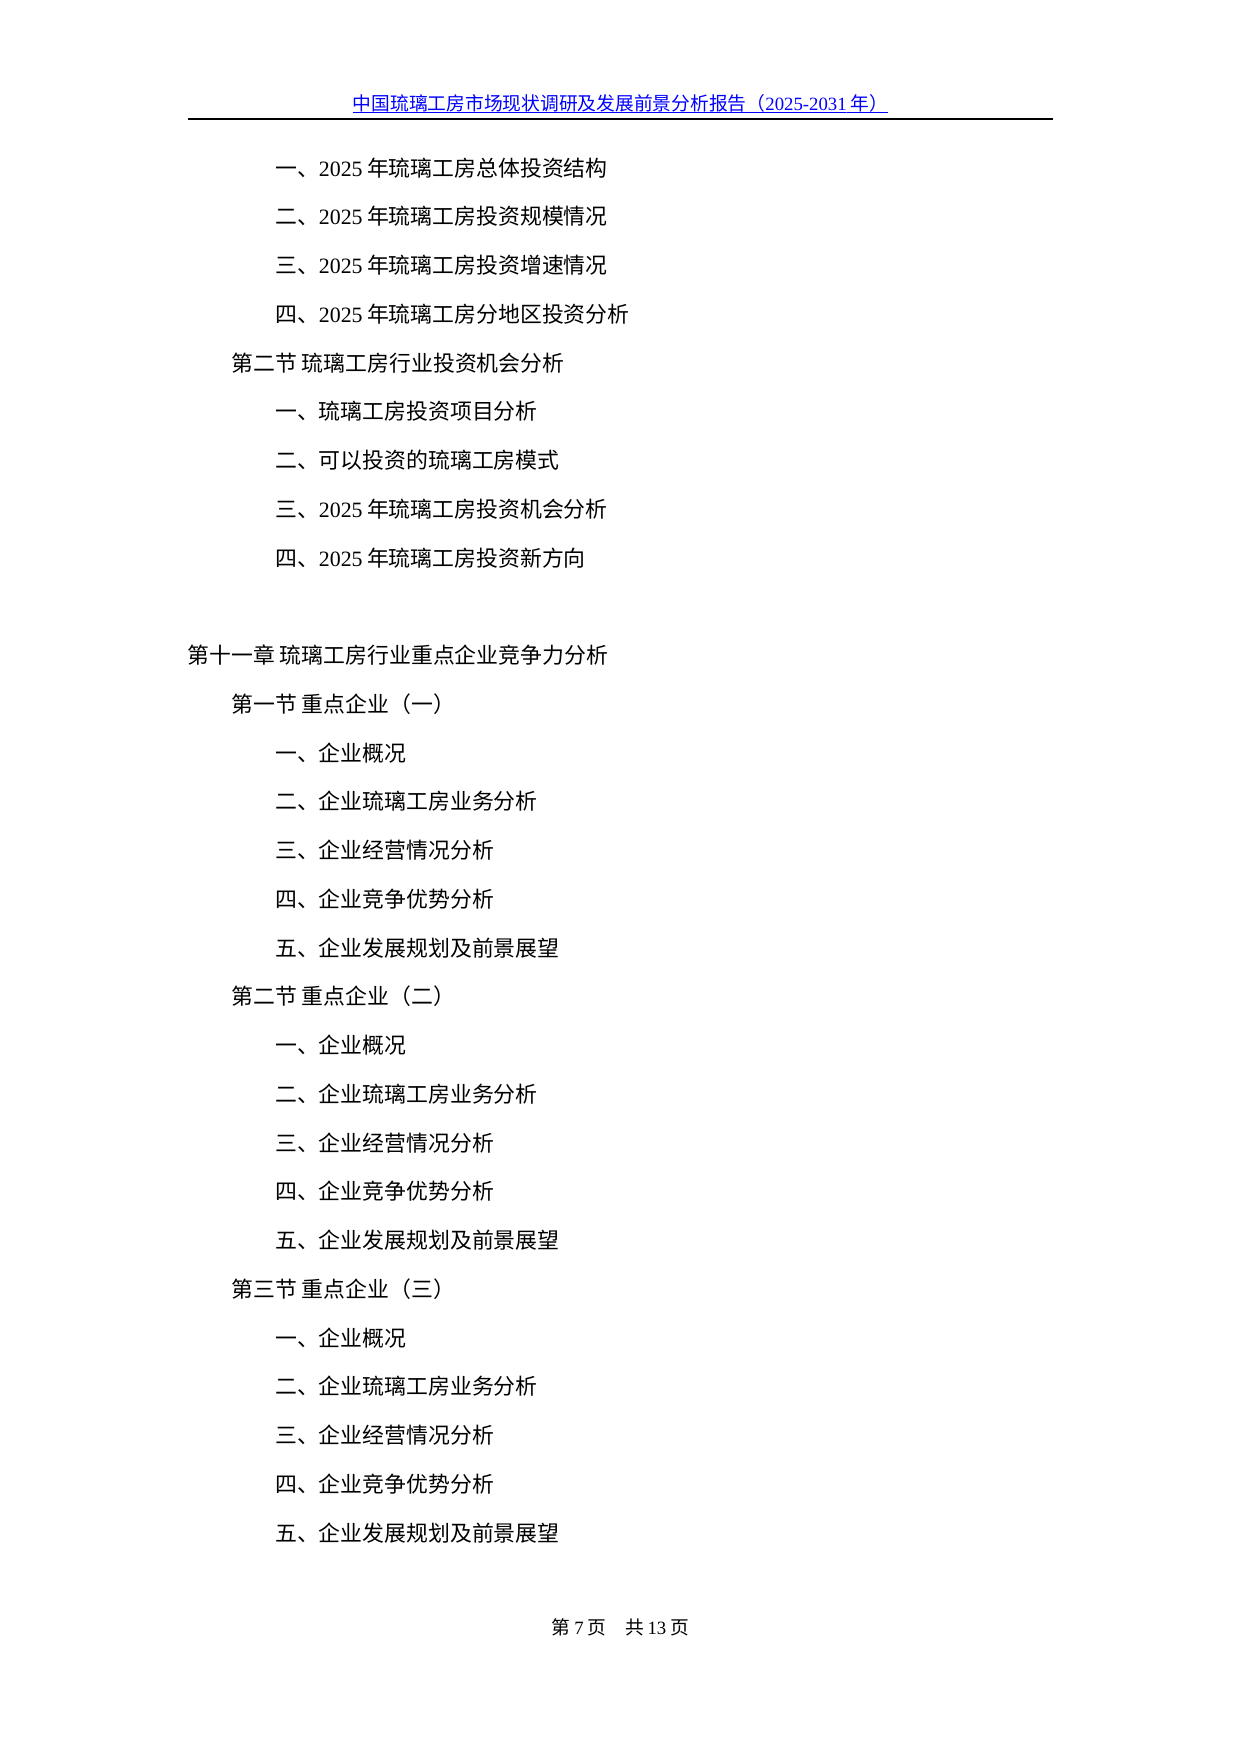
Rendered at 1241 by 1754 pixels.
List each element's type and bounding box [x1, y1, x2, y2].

text [187, 150, 1053, 1548]
